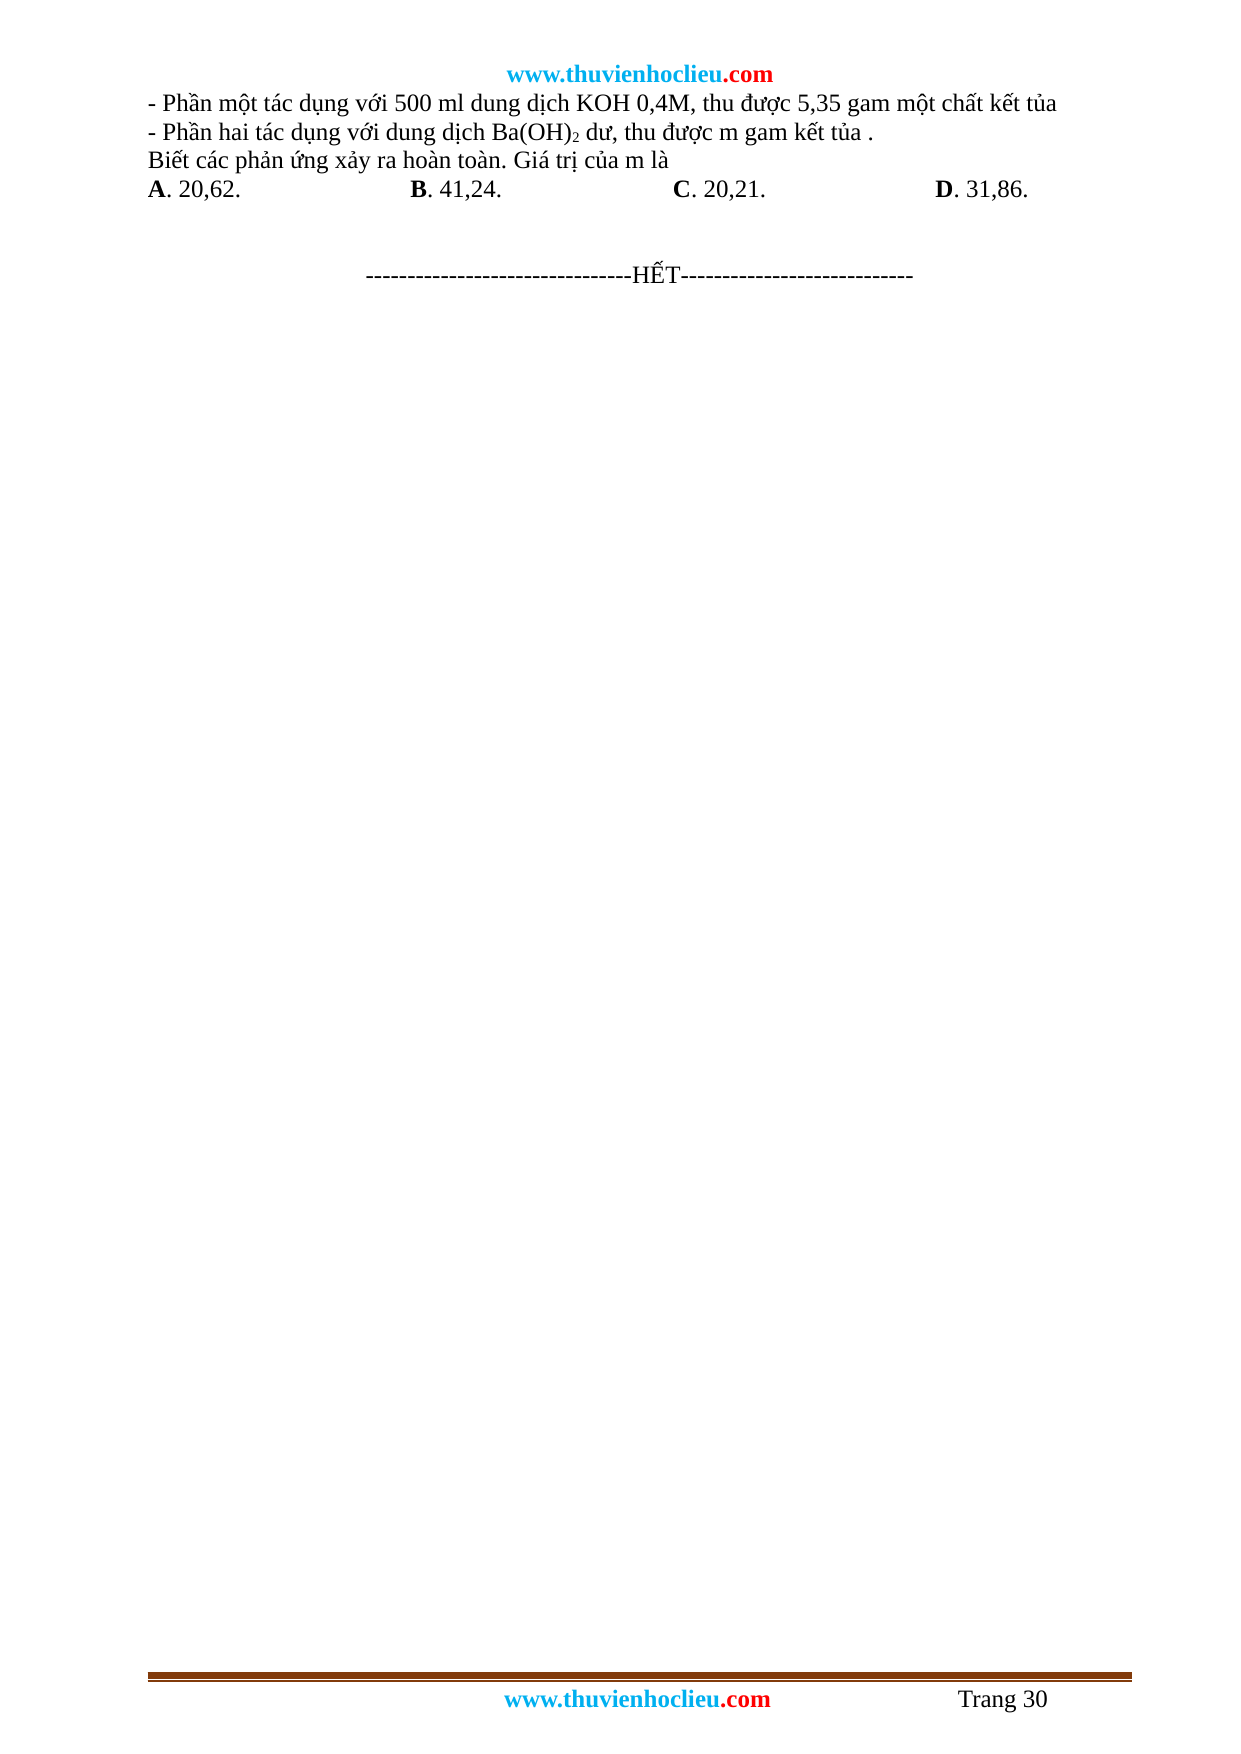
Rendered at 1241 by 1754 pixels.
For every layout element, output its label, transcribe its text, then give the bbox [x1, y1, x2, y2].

text A. 20,62. B. 41,24. C. 20,21. D. 31,86. [148, 174, 1132, 203]
text - Phần một tác dụng với 500 ml dung dịch KOH 0,4M, thu được 5,35 gam một chất kết tủa [148, 88, 1132, 117]
text --------------------------------HẾT---------------------------- [148, 260, 1132, 289]
text - Phần hai tác dụng với dung dịch Ba(OH)2 dư, thu được m gam kết tủa . [148, 117, 1132, 145]
text Biết các phản ứng xảy ra hoàn toàn. Giá trị của m là [148, 145, 1132, 174]
